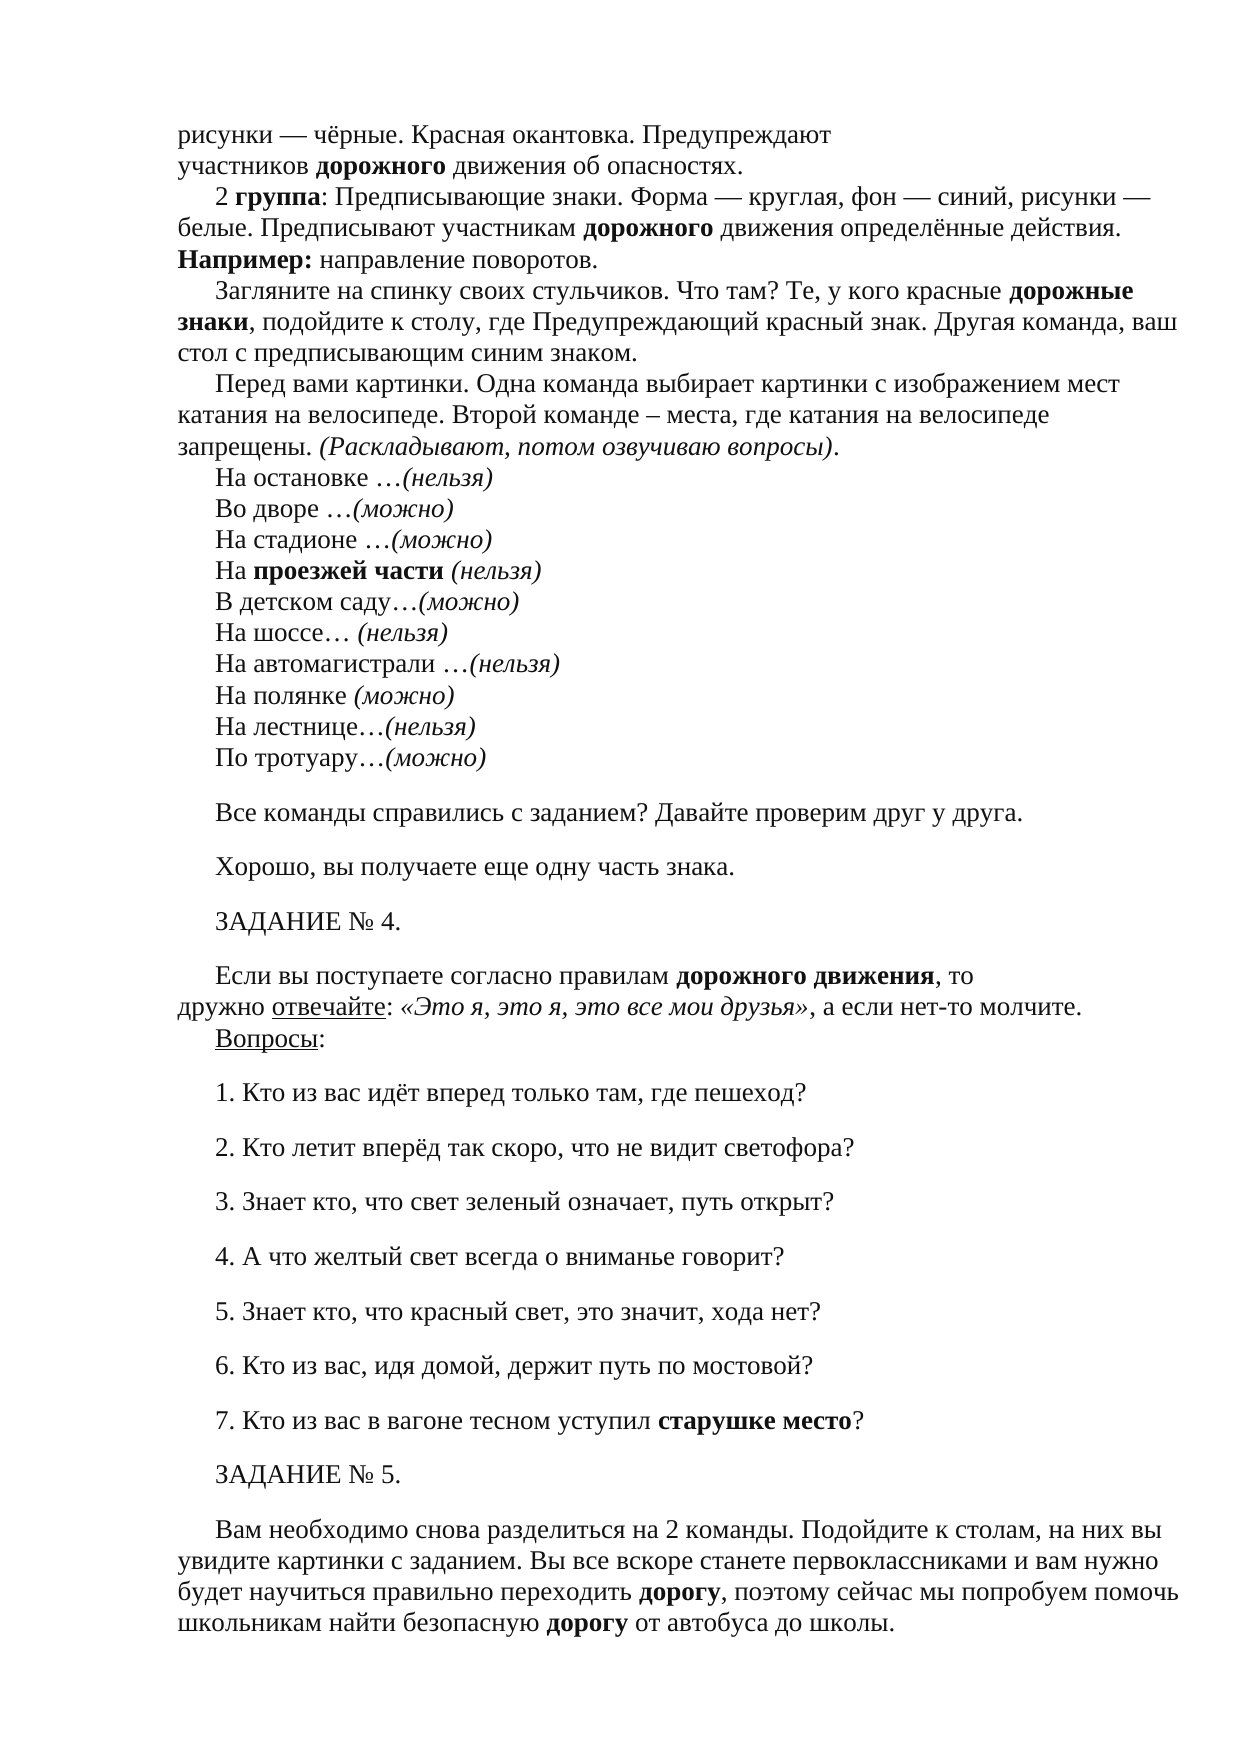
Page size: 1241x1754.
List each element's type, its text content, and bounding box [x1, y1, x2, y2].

text На стадионе …(можно) [177, 523, 1181, 554]
text 2 группа: Предписывающие знаки. Форма — круглая, фон — синий, рисунки — белые. Предписывают участникам дорожного движения определённые действия. [177, 180, 1181, 243]
text На шоссе… (нельзя) [177, 616, 1181, 648]
text 3. Знает кто, что свет зеленый означает, путь открыт? [177, 1185, 1181, 1217]
text Хорошо, вы получаете еще одну часть знака. [177, 850, 1181, 881]
text 1. Кто из вас идёт вперед только там, где пешеход? [177, 1076, 1181, 1107]
text ЗАДАНИЕ № 5. [177, 1458, 1181, 1489]
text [177, 118, 1181, 180]
text Например: направление поворотов. [177, 243, 1181, 274]
text На проезжей части (нельзя) [177, 554, 1181, 585]
text Загляните на спинку своих стульчиков. Что там? Те, у кого красные дорожные знаки, подойдите к столу, где Предупреждающий красный знак. Другая команда, ваш стол с предписывающим синим знаком. [177, 274, 1181, 367]
text 2. Кто летит вперёд так скоро, что не видит светофора? [177, 1131, 1181, 1162]
text В детском саду…(можно) [177, 585, 1181, 616]
text По тротуару…(можно) [177, 741, 1181, 772]
text Во дворе …(можно) [177, 492, 1181, 523]
text 4. А что желтый свет всегда о вниманье говорит? [177, 1240, 1181, 1271]
text На автомагистрали …(нельзя) [177, 648, 1181, 679]
text 7. Кто из вас в вагоне тесном уступил старушке место? [177, 1404, 1181, 1435]
text Вам необходимо снова разделиться на 2 команды. Подойдите к столам, на них вы увидите картинки с заданием. Вы все вскоре станете первоклассниками и вам нужно будет научиться правильно переходить дорогу, поэтому сейчас мы попробуем помочь школьникам найти безопасную дорогу от автобуса до школы. [177, 1513, 1181, 1637]
text 6. Кто из вас, идя домой, держит путь по мостовой? [177, 1349, 1181, 1380]
text Перед вами картинки. Одна команда выбирает картинки с изображением мест катания на велосипеде. Второй команде – места, где катания на велосипеде запрещены. (Раскладывают, потом озвучиваю вопросы). [177, 367, 1181, 461]
text 5. Знает кто, что красный свет, это значит, хода нет? [177, 1294, 1181, 1326]
text На лестнице…(нельзя) [177, 710, 1181, 741]
text На остановке …(нельзя) [177, 461, 1181, 492]
text Если вы поступаете согласно правилам дорожного движения, то дружно отвечайте: «Это я, это я, это все мои друзья», а если нет-то молчите. [177, 959, 1181, 1022]
text Вопросы: [177, 1022, 1181, 1053]
text Все команды справились с заданием? Давайте проверим друг у друга. [177, 796, 1181, 827]
text На полянке (можно) [177, 679, 1181, 710]
text ЗАДАНИЕ № 4. [177, 905, 1181, 936]
